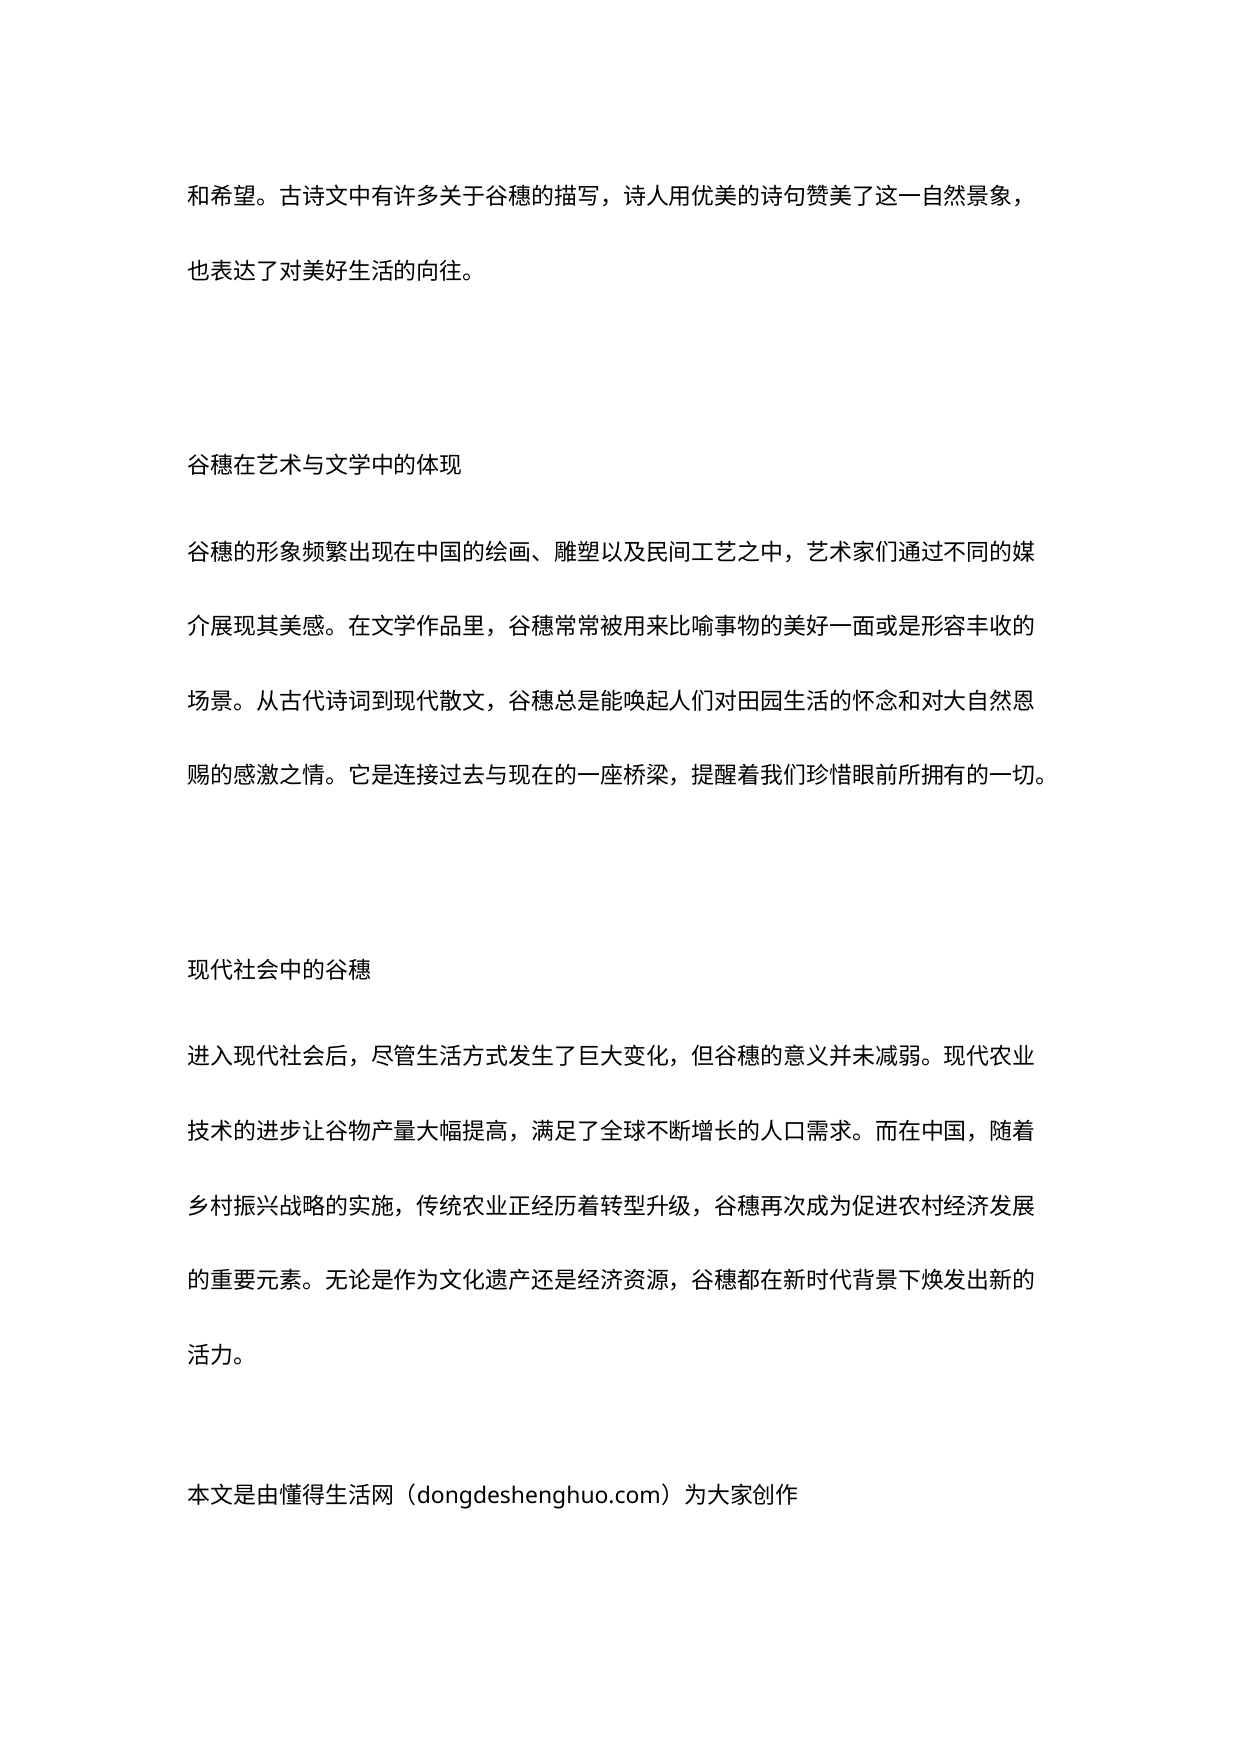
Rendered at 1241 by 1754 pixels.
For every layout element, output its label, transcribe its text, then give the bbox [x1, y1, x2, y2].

text 进入现代社会后，尽管生活方式发生了巨大变化，但谷穗的意义并未减弱。现代农业技术的进步让谷物产量大幅提高，满足了全球不断增长的人口需求。而在中国，随着乡村振兴战略的实施，传统农业正经历着转型升级，谷穗再次成为促进农村经济发展的重要元素。无论是作为文化遗产还是经济资源，谷穗都在新时代背景下焕发出新的活力。 [187, 1022, 1053, 1386]
text 谷穗在艺术与文学中的体现 [187, 431, 1053, 496]
text 现代社会中的谷穗 [187, 936, 1053, 1001]
text 谷穗的形象频繁出现在中国的绘画、雕塑以及民间工艺之中，艺术家们通过不同的媒介展现其美感。在文学作品里，谷穗常常被用来比喻事物的美好一面或是形容丰收的场景。从古代诗词到现代散文，谷穗总是能唤起人们对田园生活的怀念和对大自然恩赐的感激之情。它是连接过去与现在的一座桥梁，提醒着我们珍惜眼前所拥有的一切。 [187, 517, 1053, 807]
text 本文是由懂得生活网（dongdeshenghuo.com）为大家创作 [187, 1462, 1053, 1527]
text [187, 162, 1053, 302]
